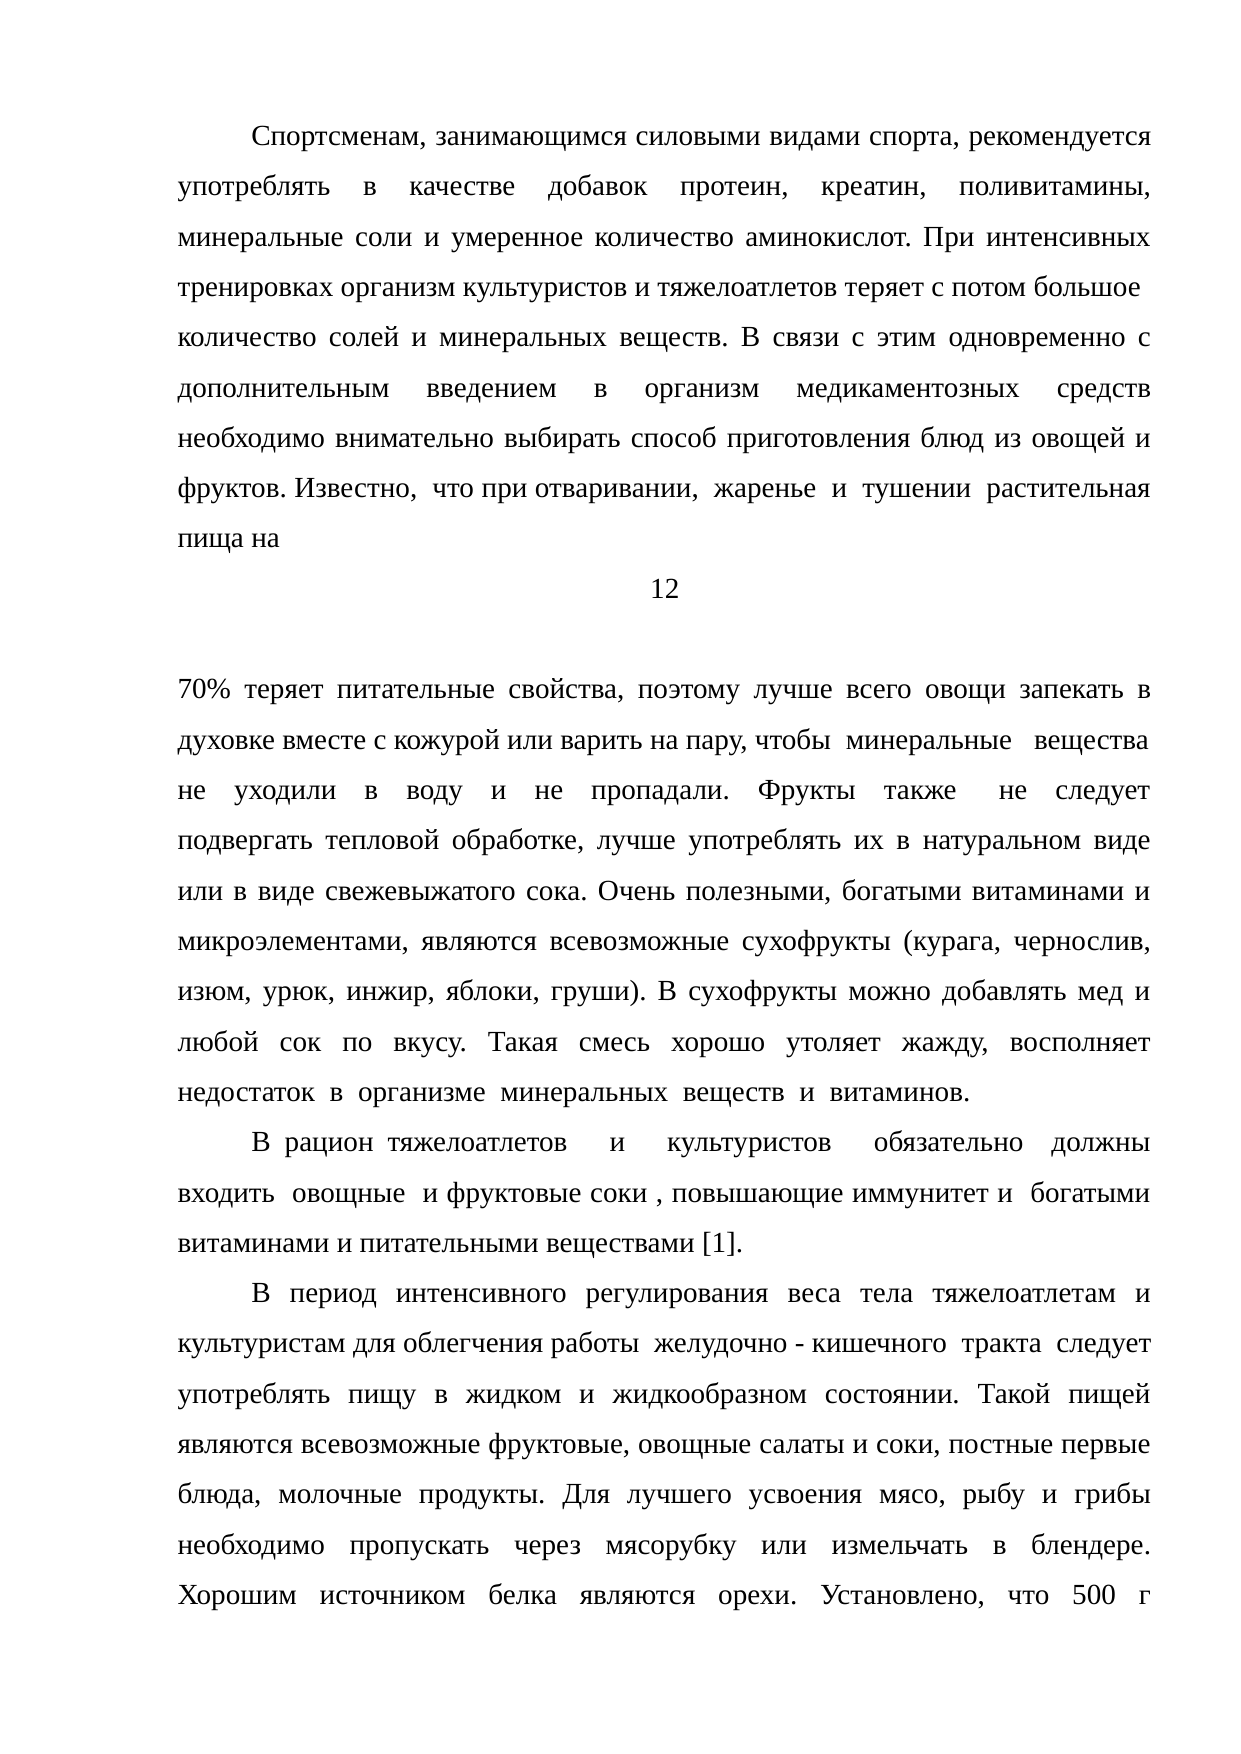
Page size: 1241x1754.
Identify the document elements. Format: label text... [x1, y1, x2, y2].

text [177, 1275, 1152, 1611]
text Спортсменам, занимающимся силовыми видами спорта, рекомендуется употреблять в качестве добавок протеин, креатин, поливитамины, минеральные соли и умеренное количество аминокислот. При интенсивных тренировках организм культуристов и тяжелоатлетов теряет с потом большое [177, 118, 1152, 303]
text 70% теряет питательные свойства, поэтому лучше всего овощи запекать в духовке вместе с кожурой или варить на пару, чтобы минеральные вещества [177, 672, 1152, 755]
text 12 [177, 571, 1152, 604]
text не уходили в воду и не пропадали. Фрукты также не следует подвергать тепловой обработке, лучше употреблять их в натуральном виде или в виде свежевыжатого сока. Очень полезными, богатыми витаминами и микроэлементами, являются всевозможные сухофрукты (курага, чернослив, изюм, урюк, инжир, яблоки, груши). В сухофрукты можно добавлять мед и любой сок по вкусу. Такая смесь хорошо утоляет жажду, восполняет недостаток в организме минеральных веществ и витаминов. [177, 772, 1152, 1108]
text количество солей и минеральных веществ. В связи с этим одновременно с дополнительным введением в организм медикаментозных средств необходимо внимательно выбирать способ приготовления блюд из овощей и фруктов. Известно, что при отваривании, жаренье и тушении растительная пища на [177, 319, 1152, 554]
text В рацион тяжелоатлетов и культуристов обязательно должны входить овощные и фруктовые соки , повышающие иммунитет и богатыми витаминами и питательными веществами [1]. [177, 1124, 1152, 1258]
